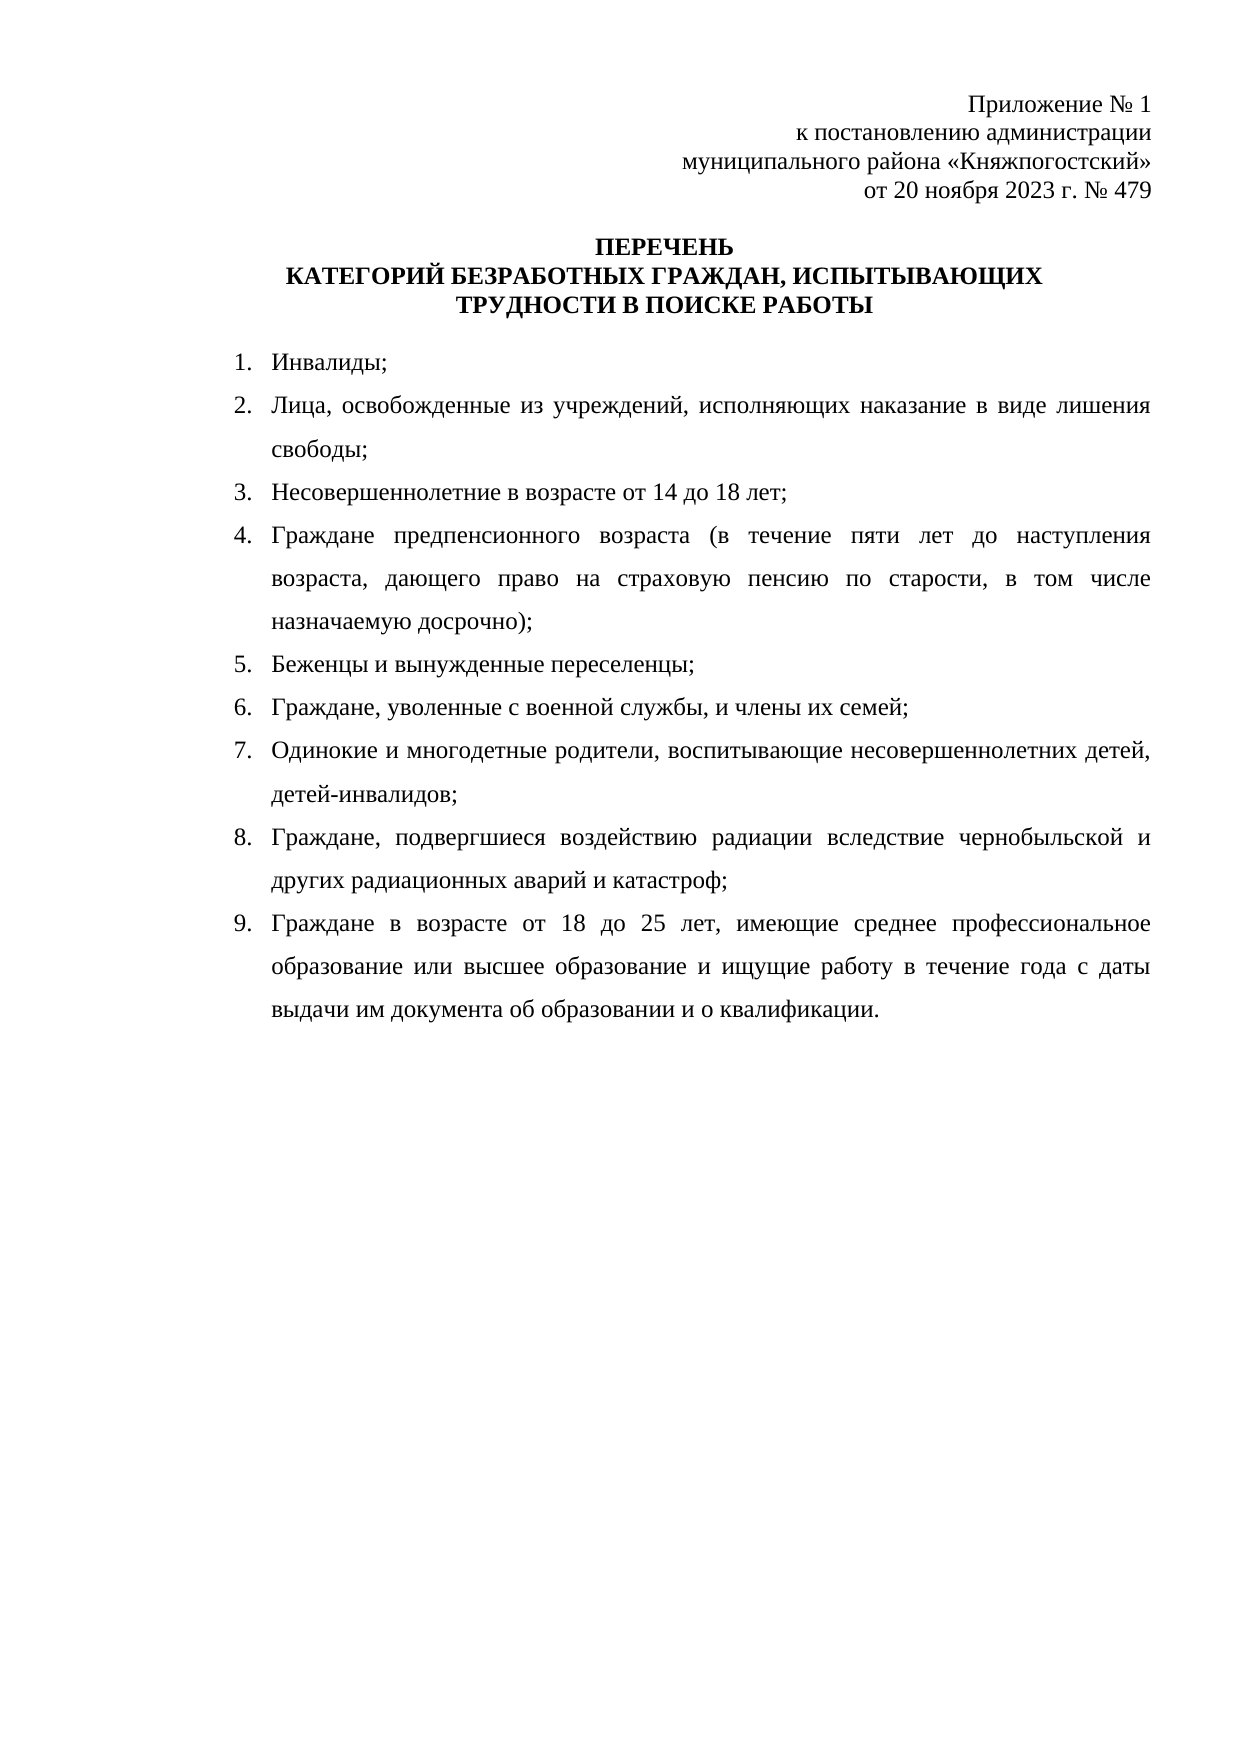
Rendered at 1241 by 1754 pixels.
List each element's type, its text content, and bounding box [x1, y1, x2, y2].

title ПЕРЕЧЕНЬ [177, 232, 1152, 261]
title КАТЕГОРИЙ БЕЗРАБОТНЫХ ГРАЖДАН, ИСПЫТЫВАЮЩИХ [177, 261, 1152, 290]
title ТРУДНОСТИ В ПОИСКЕ РАБОТЫ [177, 290, 1152, 319]
list Лица, освобожденные из учреждений, исполняющих наказание в виде лишения свободы; [233, 391, 1152, 462]
text Приложение № 1 [177, 89, 1152, 117]
text муниципального района «Княжпогостский» [177, 146, 1152, 175]
list Инвалиды; [233, 347, 1152, 376]
list Граждане предпенсионного возраста (в течение пяти лет до наступления возраста, дающего право на страховую пенсию по старости, в том числе назначаемую досрочно); [233, 520, 1152, 635]
list Граждане, подвергшиеся воздействию радиации вследствие чернобыльской и других радиационных аварий и катастроф; [233, 822, 1152, 894]
text от 20 ноября 2023 г. № 479 [177, 175, 1152, 204]
list Граждане, уволенные с военной службы, и члены их семей; [233, 692, 1152, 721]
list Граждане в возрасте от 18 до 25 лет, имеющие среднее профессиональное образование или высшее образование и ищущие работу в течение года с даты выдачи им документа об образовании и о квалификации. [233, 908, 1152, 1023]
text к постановлению администрации [177, 117, 1152, 146]
list Одинокие и многодетные родители, воспитывающие несовершеннолетних детей, детей-инвалидов; [233, 736, 1152, 807]
list Беженцы и вынужденные переселенцы; [233, 649, 1152, 678]
list Несовершеннолетние в возрасте от 14 до 18 лет; [233, 477, 1152, 506]
